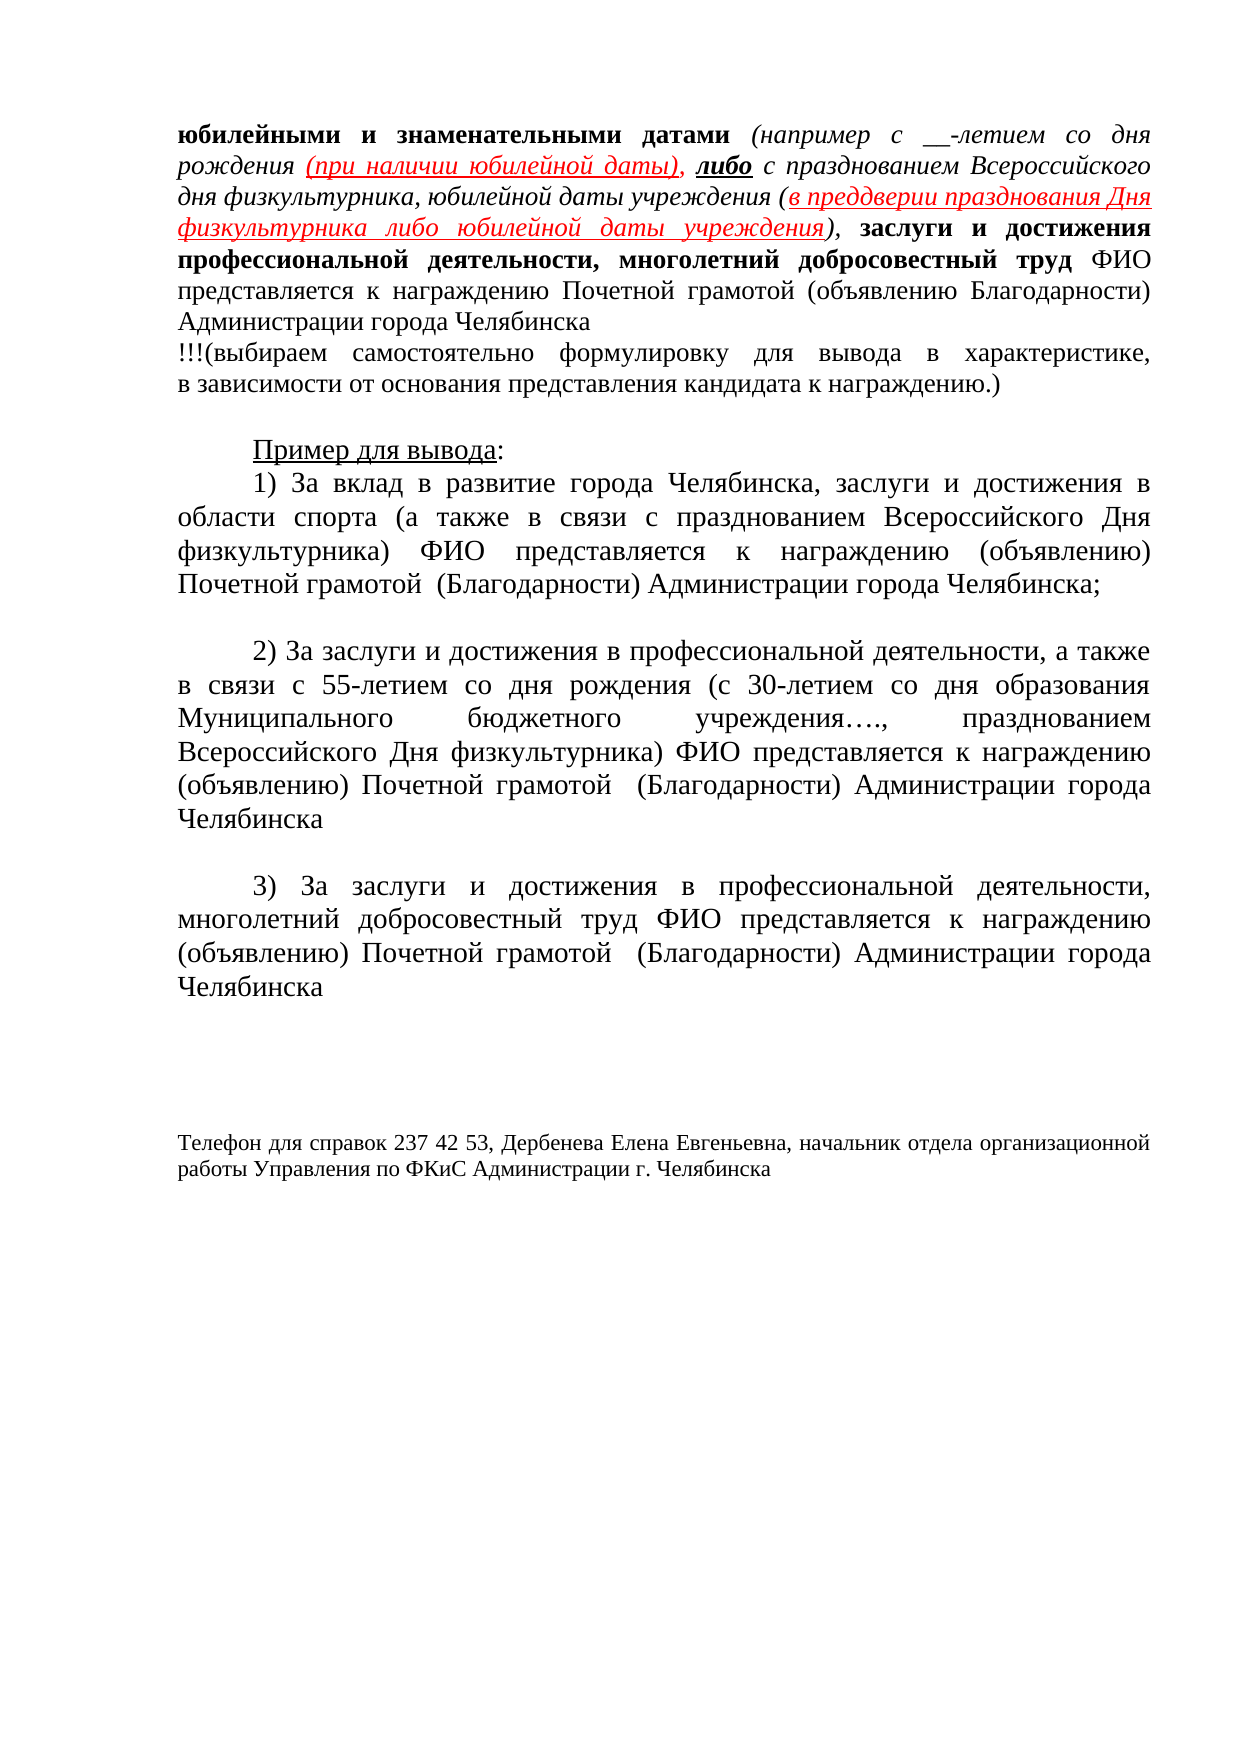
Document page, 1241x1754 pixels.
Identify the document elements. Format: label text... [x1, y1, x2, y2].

text !!!(выбираем самостоятельно формулировку для вывода в характеристике, в зависимости от основания представления кандидата к награждению.) [177, 336, 1152, 398]
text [177, 118, 1152, 336]
text 1) За вклад в развитие города Челябинска, заслуги и достижения в области спорта (а также в связи с празднованием Всероссийского Дня физкультурника) ФИО представляется к награждению (объявлению) Почетной грамотой (Благодарности) Администрации города Челябинска; [177, 466, 1152, 600]
text 3) За заслуги и достижения в профессиональной деятельности, многолетний добросовестный труд ФИО представляется к награждению (объявлению) Почетной грамотой (Благодарности) Администрации города Челябинска [177, 868, 1152, 1002]
text 2) За заслуги и достижения в профессиональной деятельности, а также в связи с 55-летием со дня рождения (с 30-летием со дня образования Муниципального бюджетного учреждения…., празднованием Всероссийского Дня физкультурника) ФИО представляется к награждению (объявлению) Почетной грамотой (Благодарности) Администрации города Челябинска [177, 633, 1152, 834]
text Пример для вывода: [177, 432, 1152, 466]
text Телефон для справок 237 42 53, Дербенева Елена Евгеньевна, начальник отдела организационной работы Управления по ФКиС Администрации г. Челябинска [177, 1129, 1152, 1182]
